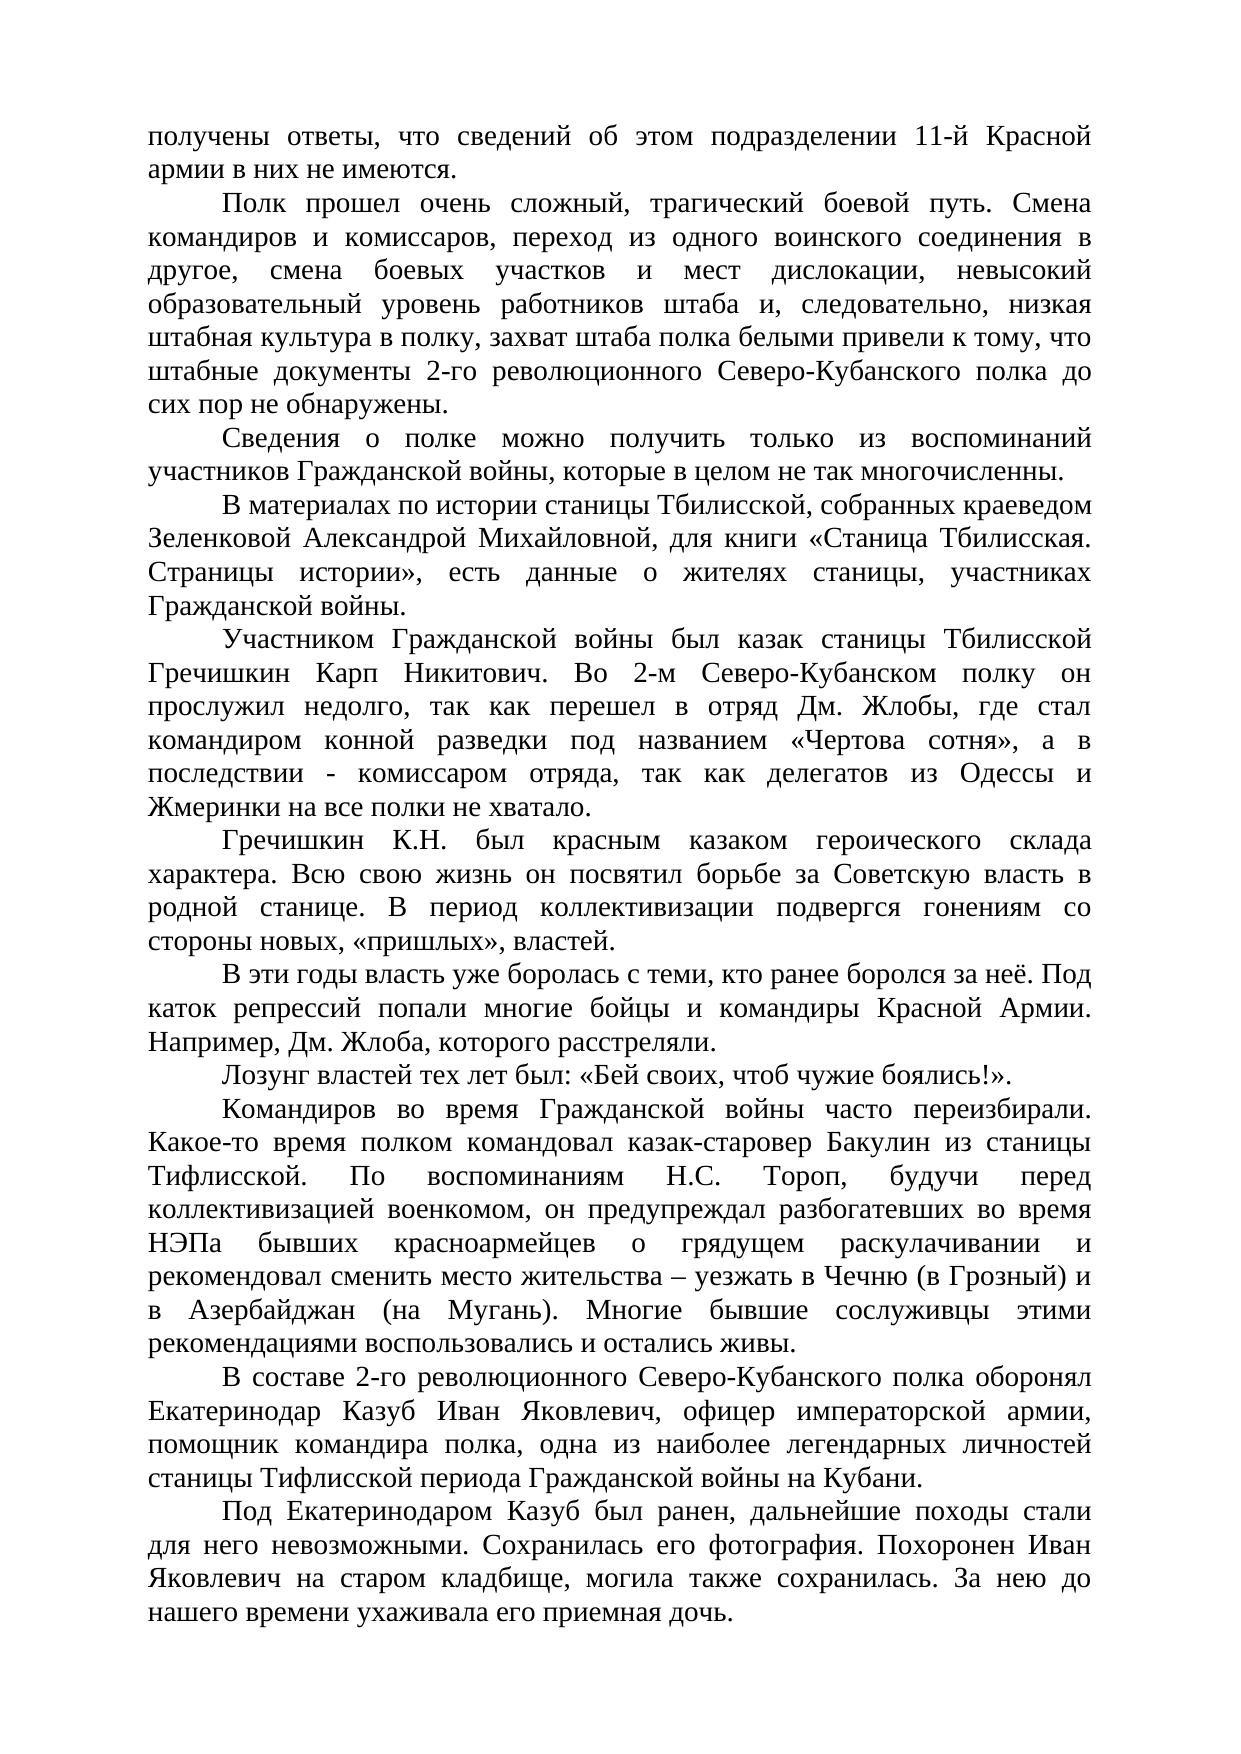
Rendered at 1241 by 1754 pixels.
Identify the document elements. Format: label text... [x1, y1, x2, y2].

text Лозунг властей тех лет был: «Бей своих, чтоб чужие боялись!». [148, 1057, 1092, 1091]
text Командиров во время Гражданской войны часто переизбирали. Какое-то время полком командовал казак-старовер Бакулин из станицы Тифлисской. По воспоминаниям Н.С. Тороп, будучи перед коллективизацией военкомом, он предупреждал разбогатевших во время НЭПа бывших красноармейцев о грядущем раскулачивании и рекомендовал сменить место жительства – уезжать в Чечню (в Грозный) и в Азербайджан (на Мугань). Многие бывшие сослуживцы этими рекомендациями воспользовались и остались живы. [148, 1091, 1092, 1359]
text Полк прошел очень сложный, трагический боевой путь. Смена командиров и комиссаров, переход из одного воинского соединения в другое, смена боевых участков и мест дислокации, невысокий образовательный уровень работников штаба и, следовательно, низкая штабная культура в полку, захват штаба полка белыми привели к тому, что штабные документы 2-го революционного Северо-Кубанского полка до сих пор не обнаружены. [148, 185, 1092, 420]
text В составе 2-го революционного Северо-Кубанского полка оборонял Екатеринодар Казуб Иван Яковлевич, офицер императорской армии, помощник командира полка, одна из наиболее легендарных личностей станицы Тифлисской периода Гражданской войны на Кубани. [148, 1359, 1092, 1493]
text Гречишкин К.Н. был красным казаком героического склада характера. Всю свою жизнь он посвятил борьбе за Советскую власть в родной станице. В период коллективизации подвергся гонениям со стороны новых, «пришлых», властей. [148, 822, 1092, 957]
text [148, 118, 1092, 185]
text В эти годы власть уже боролась с теми, кто ранее боролся за неё. Под каток репрессий попали многие бойцы и командиры Красной Армии. Например, Дм. Жлоба, которого расстреляли. [148, 957, 1092, 1057]
text В материалах по истории станицы Тбилисской, собранных краеведом Зеленковой Александрой Михайловной, для книги «Станица Тбилисская. Страницы истории», есть данные о жителях станицы, участниках Гражданской войны. [148, 487, 1092, 621]
text Под Екатеринодаром Казуб был ранен, дальнейшие походы стали для него невозможными. Сохранилась его фотография. Похоронен Иван Яковлевич на старом кладбище, могила также сохранилась. За нею до нашего времени ухаживала его приемная дочь. [148, 1493, 1092, 1627]
text Участником Гражданской войны был казак станицы Тбилисской Гречишкин Карп Никитович. Во 2-м Северо-Кубанском полку он прослужил недолго, так как перешел в отряд Дм. Жлобы, где стал командиром конной разведки под названием «Чертова сотня», а в последствии - комиссаром отряда, так как делегатов из Одессы и Жмеринки на все полки не хватало. [148, 621, 1092, 822]
text Сведения о полке можно получить только из воспоминаний участников Гражданской войны, которые в целом не так многочисленны. [148, 420, 1092, 487]
